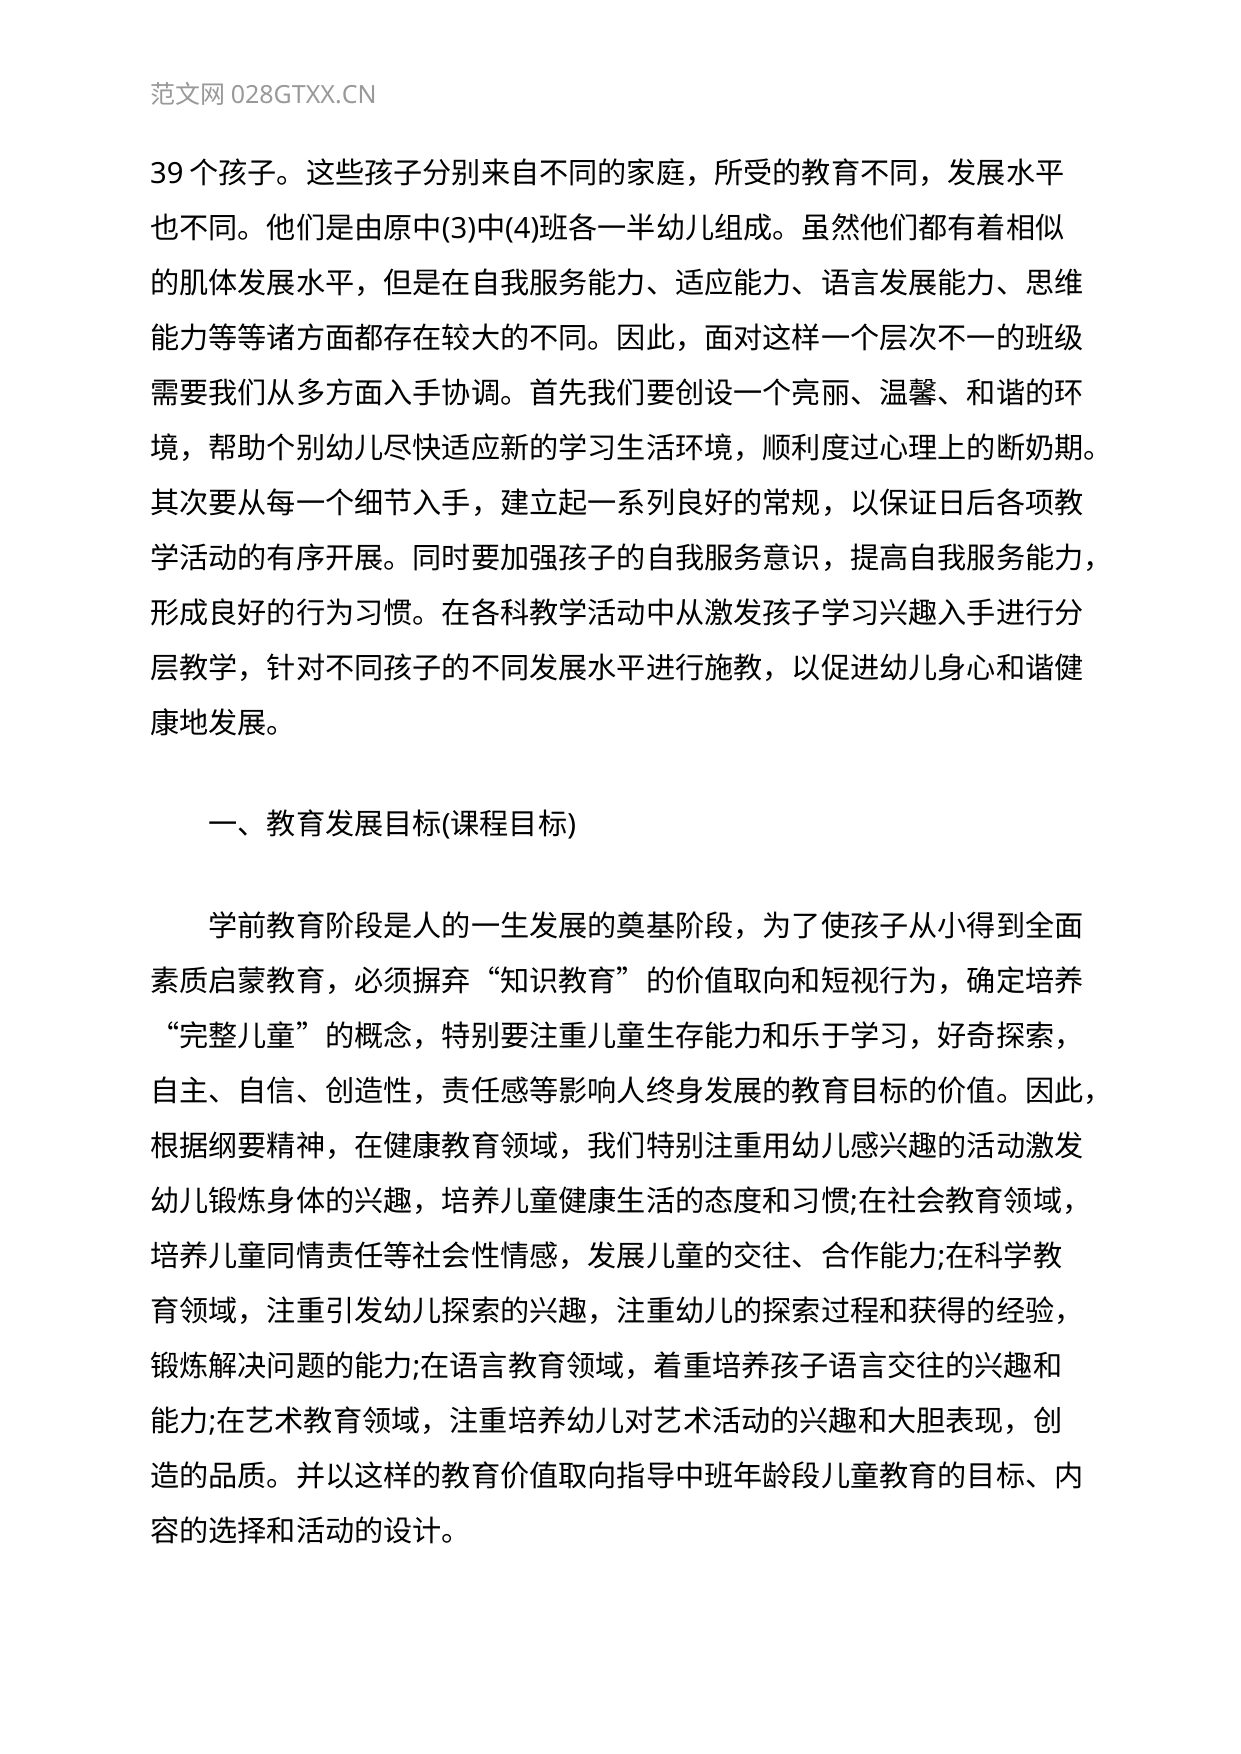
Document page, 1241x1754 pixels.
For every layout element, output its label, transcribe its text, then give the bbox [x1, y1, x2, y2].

text 一、教育发展目标(课程目标) [150, 801, 1090, 843]
text 学前教育阶段是人的一生发展的奠基阶段，为了使孩子从小得到全面素质启蒙教育，必须摒弃“知识教育”的价值取向和短视行为，确定培养“完整儿童”的概念，特别要注重儿童生存能力和乐于学习，好奇探索，自主、自信、创造性，责任感等影响人终身发展的教育目标的价值。因此，根据纲要精神，在健康教育领域，我们特别注重用幼儿感兴趣的活动激发幼儿锻炼身体的兴趣，培养儿童健康生活的态度和习惯;在社会教育领域，培养儿童同情责任等社会性情感，发展儿童的交往、合作能力;在科学教育领域，注重引发幼儿探索的兴趣，注重幼儿的探索过程和获得的经验，锻炼解决问题的能力;在语言教育领域，着重培养孩子语言交往的兴趣和能力;在艺术教育领域，注重培养幼儿对艺术活动的兴趣和大胆表现，创造的品质。并以这样的教育价值取向指导中班年龄段儿童教育的目标、内容的选择和活动的设计。 [150, 903, 1090, 1549]
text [150, 150, 1090, 741]
